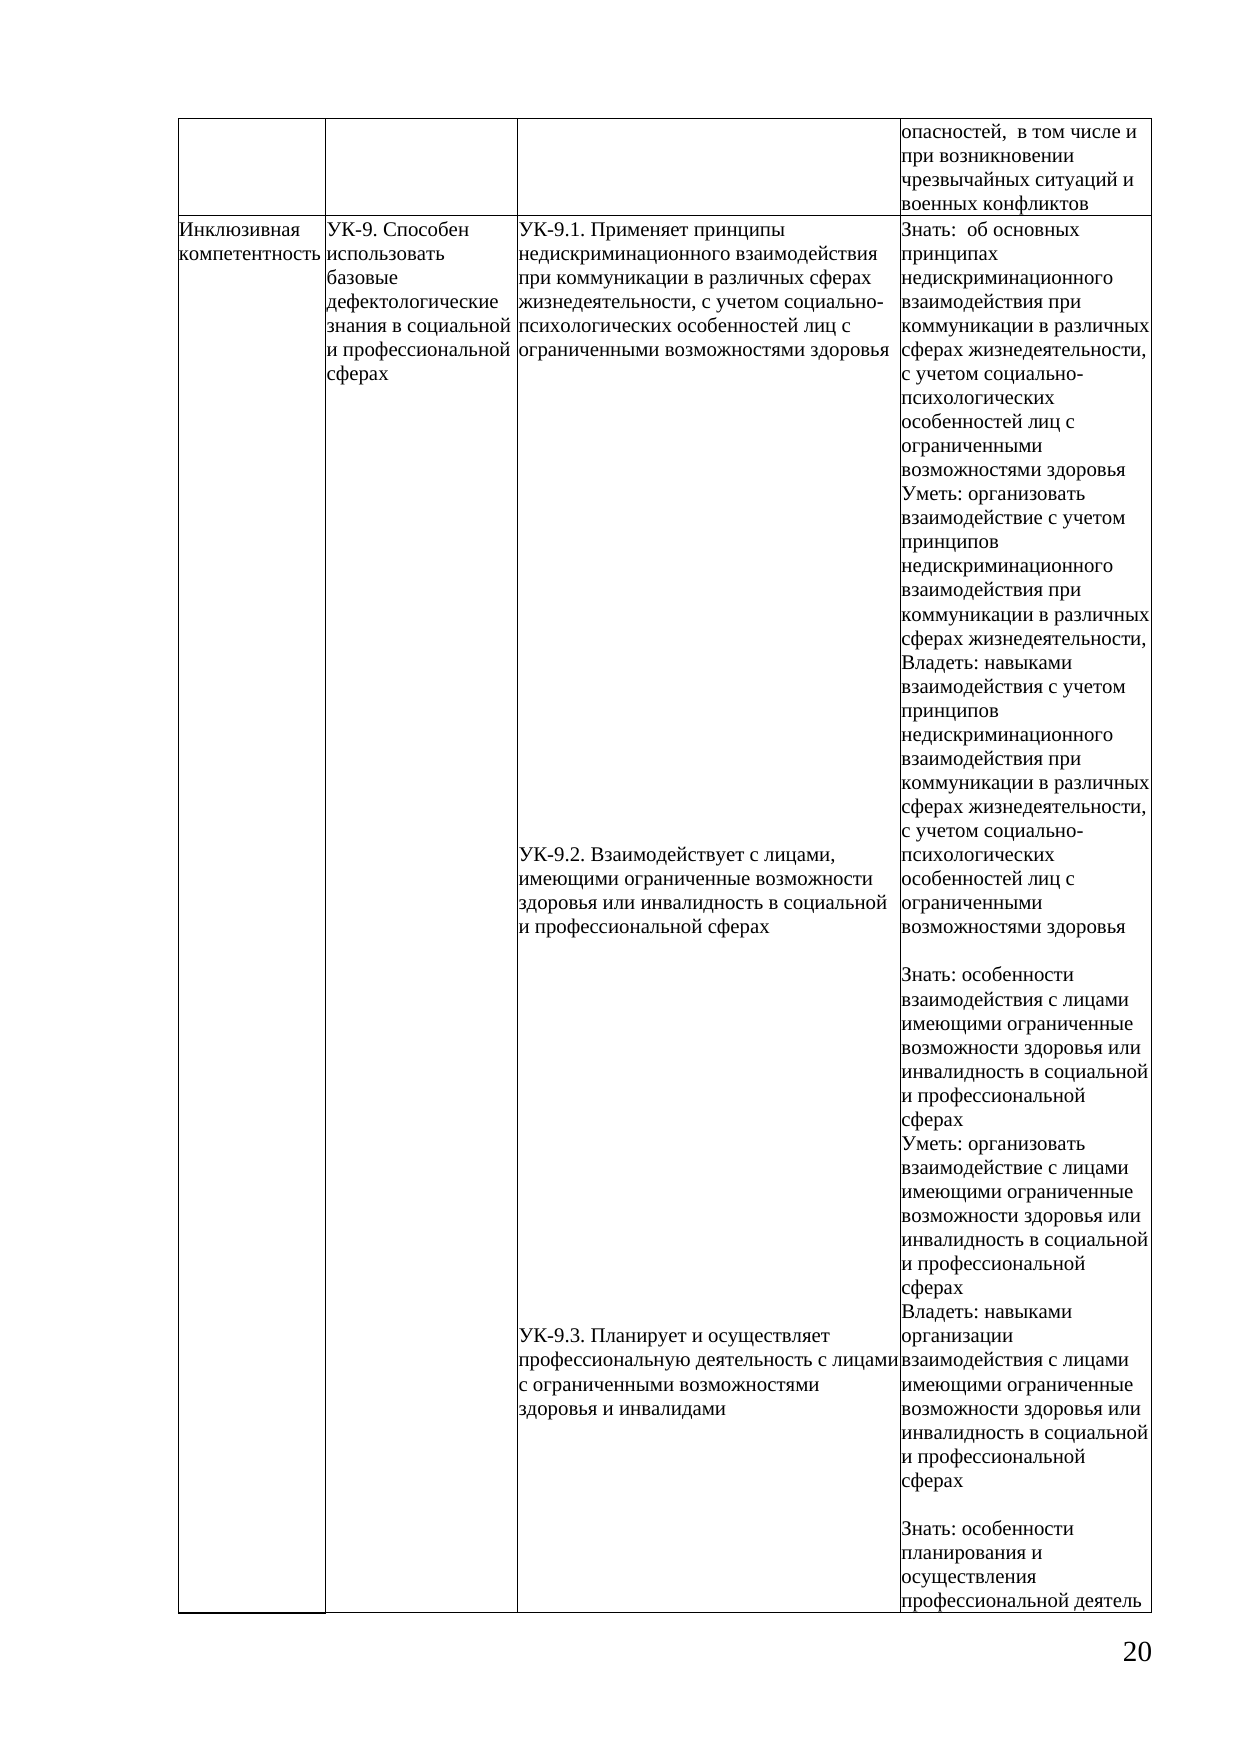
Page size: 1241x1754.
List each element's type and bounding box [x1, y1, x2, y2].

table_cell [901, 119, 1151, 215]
table_cell [518, 216, 900, 1612]
table_cell [179, 119, 325, 215]
table_cell [518, 119, 900, 215]
table_cell [901, 216, 1151, 1612]
table_cell [179, 216, 325, 1612]
table_cell [326, 119, 517, 215]
table_cell [326, 216, 517, 1612]
